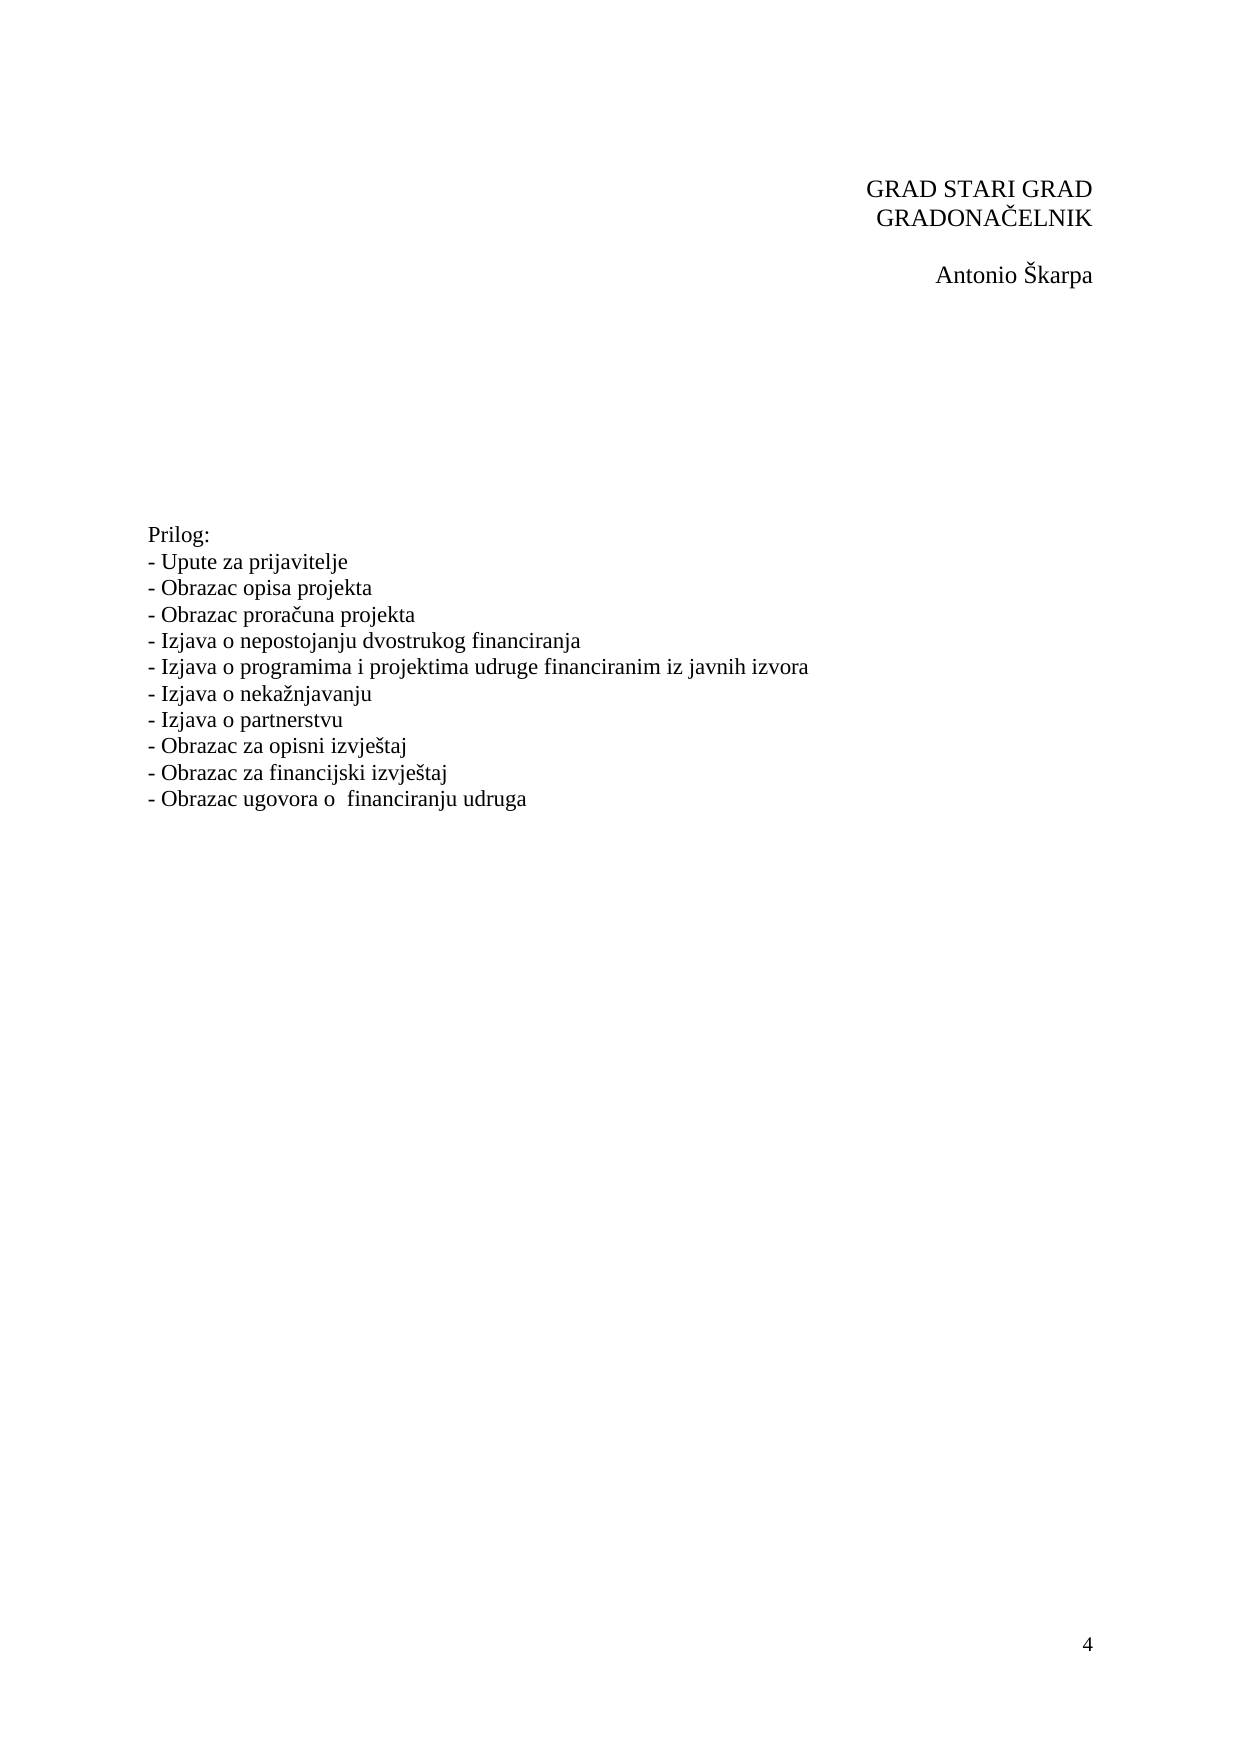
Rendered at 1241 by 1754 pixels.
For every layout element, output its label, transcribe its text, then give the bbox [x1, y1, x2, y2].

text - Obrazac za financijski izvještaj [148, 759, 1093, 785]
subtitle Antonio Škarpa [148, 260, 1093, 289]
text Prilog: [148, 522, 1093, 548]
text - Obrazac proračuna projekta [148, 601, 1093, 627]
text - Izjava o partnerstvu [148, 706, 1093, 732]
text - Izjava o nepostojanju dvostrukog financiranja [148, 627, 1093, 653]
text - Obrazac za opisni izvještaj [148, 732, 1093, 759]
subtitle GRAD STARI GRAD [148, 174, 1093, 203]
subtitle GRADONAČELNIK [148, 203, 1093, 231]
text - Izjava o programima i projektima udruge financiranim iz javnih izvora [148, 653, 1093, 680]
text - Izjava o nekažnjavanju [148, 680, 1093, 706]
text - Obrazac ugovora o financiranju udruga [148, 785, 1093, 811]
text - Upute za prijavitelje [148, 548, 1093, 574]
text - Obrazac opisa projekta [148, 574, 1093, 601]
